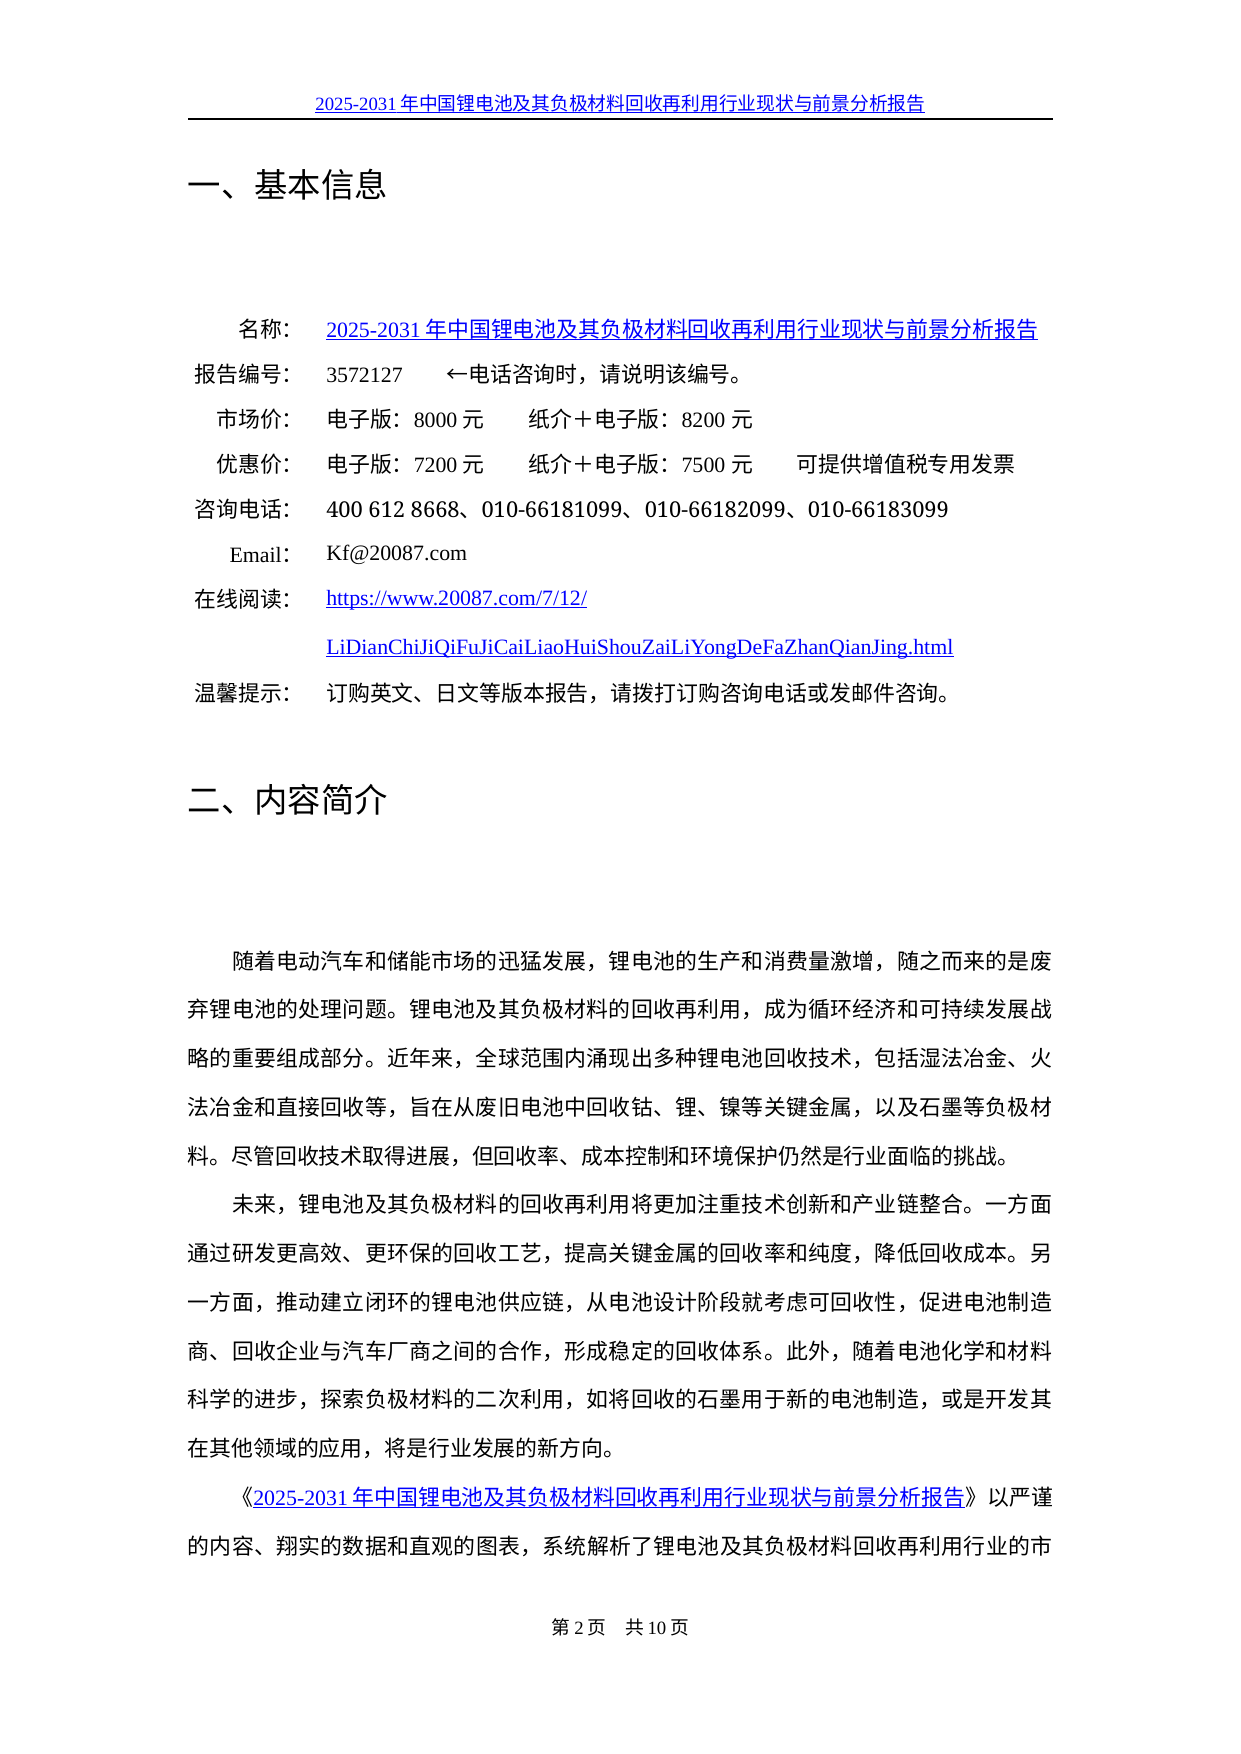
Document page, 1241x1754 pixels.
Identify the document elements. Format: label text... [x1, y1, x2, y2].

table_cell 咨询电话： [167, 492, 315, 537]
table_header 2025-2031年中国锂电池及其负极材料回收再利用行业现状与前景分析报告 [315, 312, 1073, 357]
table_cell 市场价： [167, 402, 315, 447]
table_cell 电子版：7200 元 纸介＋电子版：7500 元 可提供增值税专用发票 [315, 447, 1073, 492]
table_cell 温馨提示： [167, 675, 315, 720]
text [187, 943, 1053, 1561]
table_cell Kf@20087.com [315, 537, 1073, 582]
title 一、基本信息 [187, 150, 1053, 215]
title 二、内容简介 [187, 766, 1053, 831]
table_cell 优惠价： [167, 447, 315, 492]
table_cell Email： [167, 537, 315, 582]
table_cell 报告编号： [167, 357, 315, 402]
table_cell 3572127 ←电话咨询时，请说明该编号。 [315, 357, 1073, 402]
table_cell 电子版：8000 元 纸介＋电子版：8200 元 [315, 402, 1073, 447]
table_cell 订购英文、日文等版本报告，请拨打订购咨询电话或发邮件咨询。 [315, 675, 1073, 720]
table_cell 400 612 8668、010-66181099、010-66182099、010-66183099 [315, 492, 1073, 537]
table_header 名称： [167, 312, 315, 357]
table_cell [315, 582, 1073, 675]
table_cell 在线阅读： [167, 582, 315, 675]
